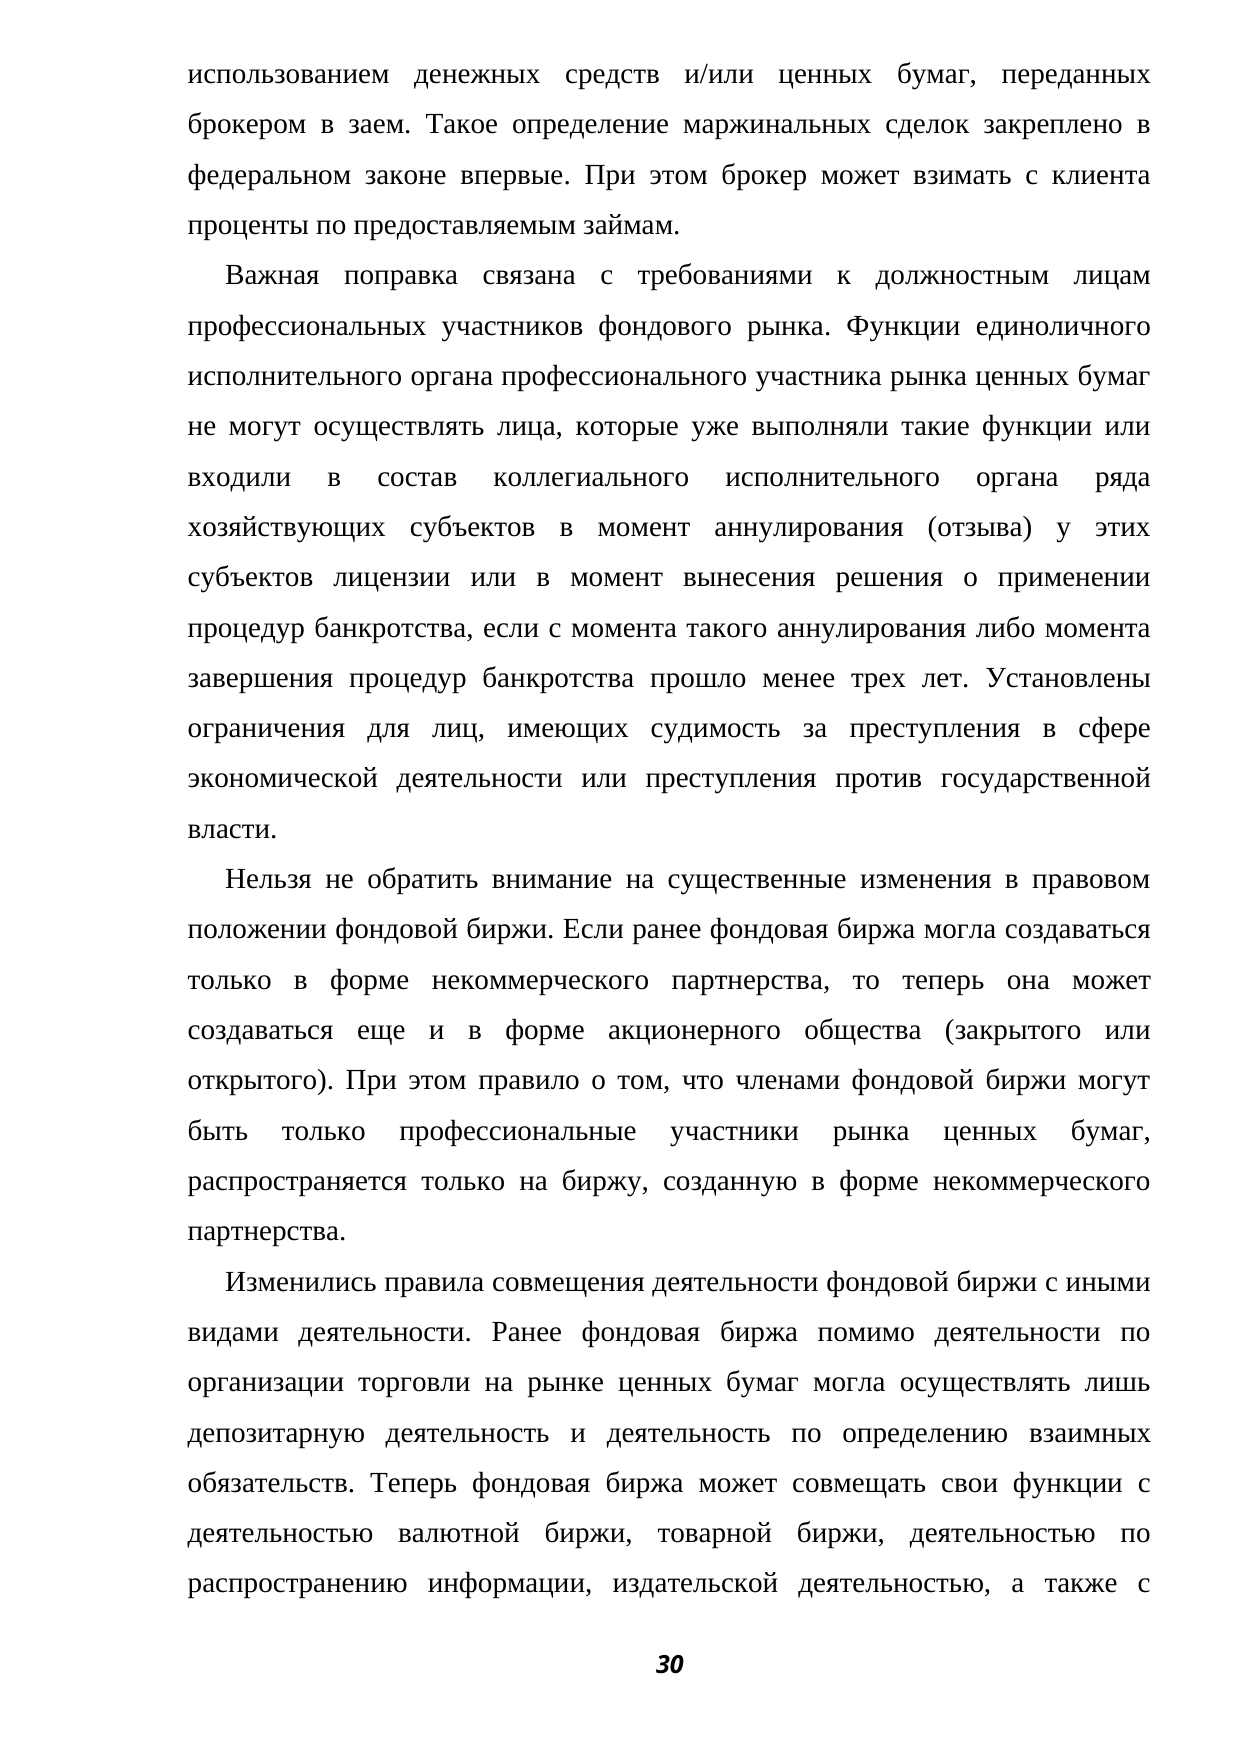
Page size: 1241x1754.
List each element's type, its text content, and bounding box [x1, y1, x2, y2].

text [187, 1264, 1152, 1599]
text Важная поправка связана с требованиями к должностным лицам профессиональных участников фондового рынка. Функции единоличного исполнительного органа профессионального участника рынка ценных бумаг не могут осуществлять лица, которые уже выполняли такие функции или входили в состав коллегиального исполнительного органа ряда хозяйствующих субъектов в момент аннулирования (отзыва) у этих субъектов лицензии или в момент вынесения решения о применении процедур банкротства, если с момента такого аннулирования либо момента завершения процедур банкротства прошло менее трех лет. Установлены ограничения для лиц, имеющих судимость за преступления в сфере экономической деятельности или преступления против государственной власти. [187, 257, 1152, 844]
text Нельзя не обратить внимание на существенные изменения в правовом положении фондовой биржи. Если ранее фондовая биржа могла создаваться только в форме некоммерческого партнерства, то теперь она может создаваться еще и в форме акционерного общества (закрытого или открытого). При этом правило о том, что членами фондовой биржи могут быть только профессиональные участники рынка ценных бумаг, распространяется только на биржу, созданную в форме некоммерческого партнерства. [187, 861, 1152, 1247]
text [187, 56, 1152, 241]
